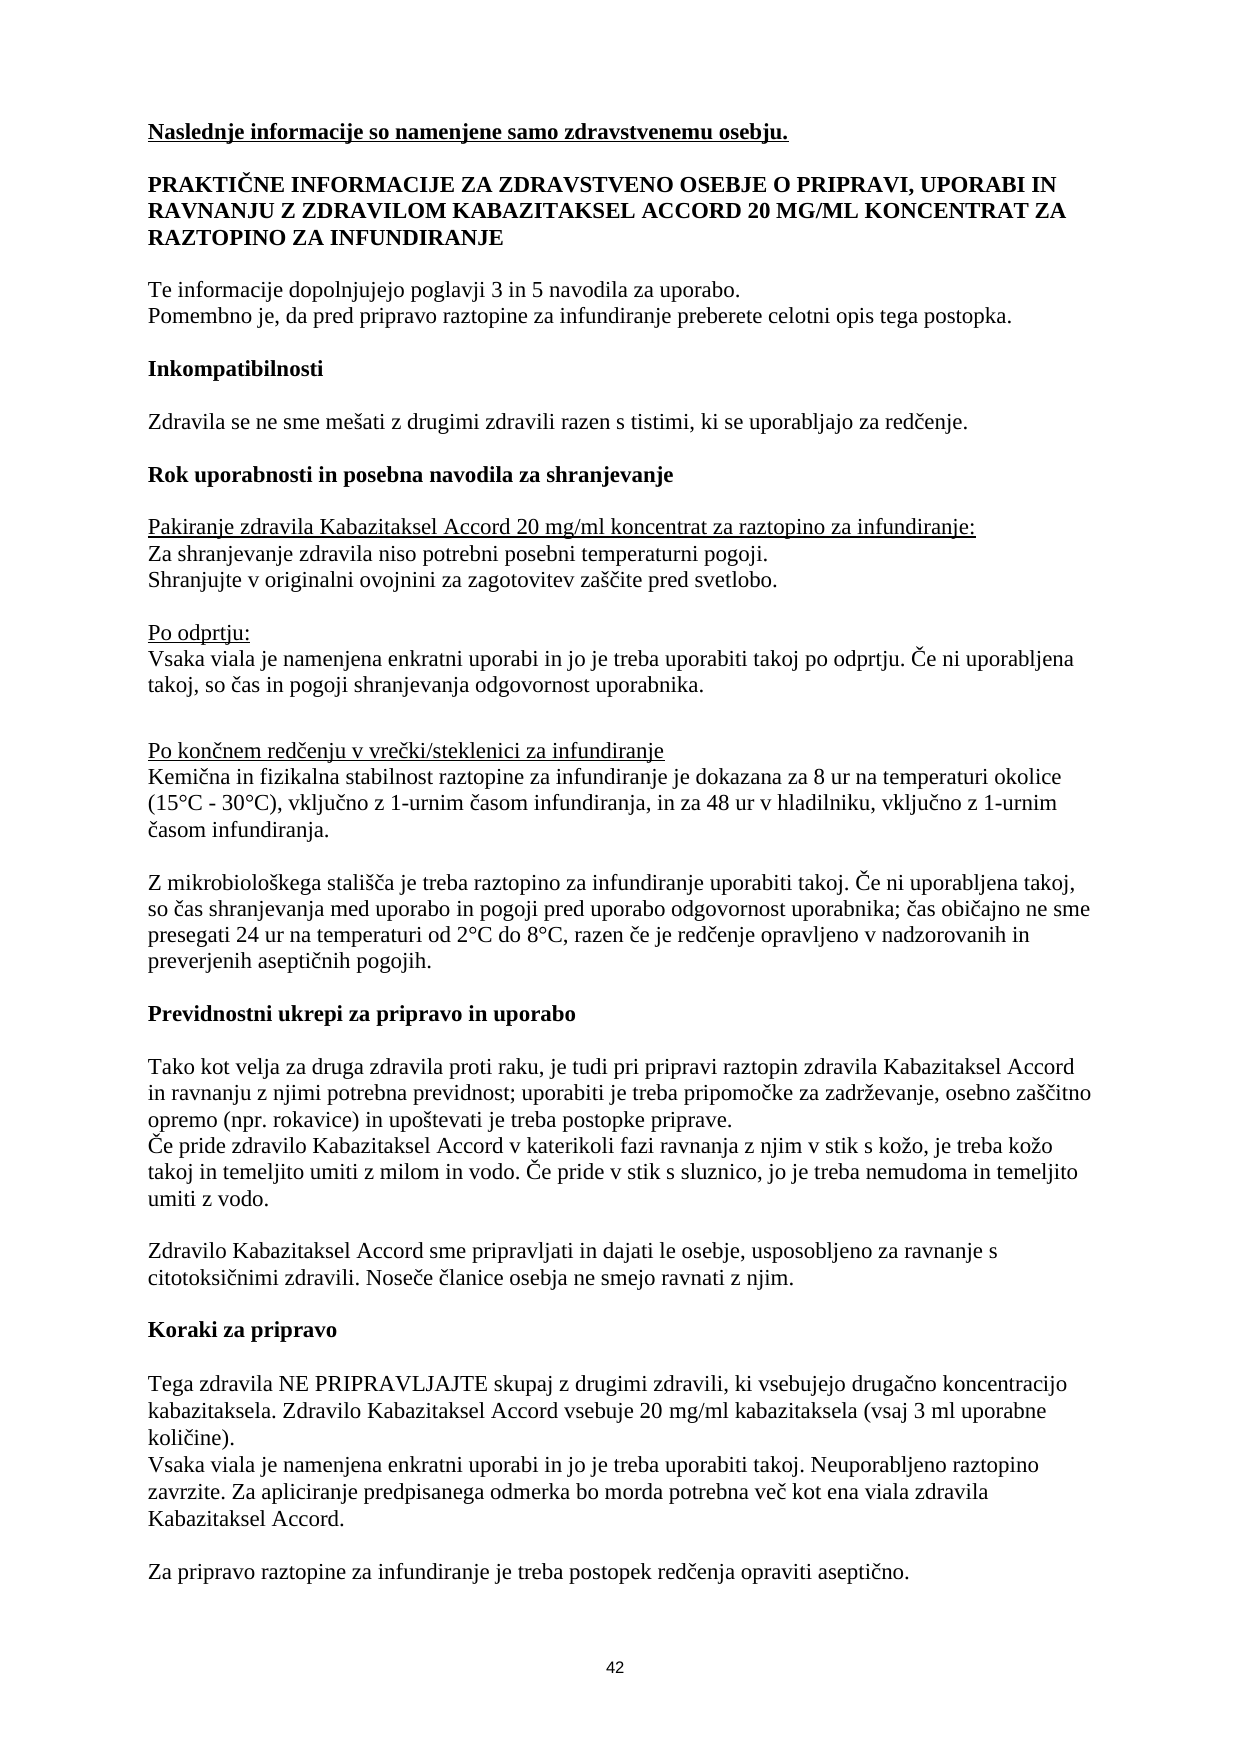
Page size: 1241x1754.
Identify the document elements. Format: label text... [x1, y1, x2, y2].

list Pomembno je, da pred pripravo raztopine za infundiranje preberete celotni opis tega postopka. [148, 303, 1093, 329]
text Vsaka viala je namenjena enkratni uporabi in jo je treba uporabiti takoj. Neuporabljeno raztopino zavrzite. Za apliciranje predpisanega odmerka bo morda potrebna več kot ena viala zdravila Kabazitaksel Accord. [148, 1451, 1092, 1532]
list Pakiranje zdravila Kabazitaksel Accord 20 mg/ml koncentrat za raztopino za infundiranje: [148, 513, 1093, 540]
text Za pripravo raztopine za infundiranje je treba postopek redčenja opraviti aseptično. [148, 1558, 1092, 1584]
list Po končnem redčenju v vrečki/steklenici za infundiranje [148, 737, 1092, 763]
list Koraki za pripravo [148, 1317, 1092, 1343]
text Za shranjevanje zdravila niso potrebni posebni temperaturni pogoji. [148, 540, 1092, 566]
text Tako kot velja za druga zdravila proti raku, je tudi pri pripravi raztopin zdravila Kabazitaksel Accord in ravnanju z njimi potrebna previdnost; uporabiti je treba pripomočke za zadrževanje, osebno zaščitno opremo (npr. rokavice) in upoštevati je treba postopke priprave. [148, 1053, 1092, 1132]
list Inkompatibilnosti [148, 355, 1093, 382]
list Če pride zdravilo Kabazitaksel Accord v katerikoli fazi ravnanja z njim v stik s kožo, je treba kožo takoj in temeljito umiti z milom in vodo. Če pride v stik s sluznico, jo je treba nemudoma in temeljito umiti z vodo. [148, 1132, 1093, 1211]
text Shranjujte v originalni ovojnini za zagotovitev zaščite pred svetlobo. [148, 566, 1092, 592]
list Naslednje informacije so namenjene samo zdravstvenemu osebju. [148, 118, 1093, 144]
list Praktične informacije ZA ZDRAVSTVENO OSEBJE o pripravi, UPORABI in ravnanju z zdravilom Kabazitaksel Accord 20 mg/ml koncentrat za RAZTOPINO ZA infundiranje [148, 171, 1092, 250]
list Te informacije dopolnjujejo poglavji 3 in 5 navodila za uporabo. [148, 276, 1093, 303]
list Kemična in fizikalna stabilnost raztopine za infundiranje je dokazana za 8 ur na temperaturi okolice (15°C - 30°C), vključno z 1-urnim časom infundiranja, in za 48 ur v hladilniku, vključno z 1-urnim časom infundiranja. [148, 763, 1092, 842]
text Vsaka viala je namenjena enkratni uporabi in jo je treba uporabiti takoj po odprtju. Če ni uporabljena takoj, so čas in pogoji shranjevanja odgovornost uporabnika. [148, 645, 1092, 698]
list Previdnostni ukrepi za pripravo in uporabo [148, 1000, 1093, 1027]
list Z mikrobiološkega stališča je treba raztopino za infundiranje uporabiti takoj. Če ni uporabljena takoj, so čas shranjevanja med uporabo in pogoji pred uporabo odgovornost uporabnika; čas običajno ne sme presegati 24 ur na temperaturi od 2°C do 8°C, razen če je redčenje opravljeno v nadzorovanih in preverjenih aseptičnih pogojih. [148, 868, 1092, 974]
list Rok uporabnosti in posebna navodila za shranjevanje [148, 461, 1093, 487]
text Tega zdravila NE PRIPRAVLJAJTE skupaj z drugimi zdravili, ki vsebujejo drugačno koncentracijo kabazitaksela. Zdravilo Kabazitaksel Accord vsebuje 20 mg/ml kabazitaksela (vsaj 3 ml uporabne količine). [148, 1369, 1092, 1451]
list Zdravilo Kabazitaksel Accord sme pripravljati in dajati le osebje, usposobljeno za ravnanje s citotoksičnimi zdravili. Noseče članice osebja ne smejo ravnati z njim. [148, 1237, 1093, 1290]
list Zdravila se ne sme mešati z drugimi zdravili razen s tistimi, ki se uporabljajo za redčenje. [148, 408, 1093, 434]
text Po odprtju: [148, 619, 1092, 645]
